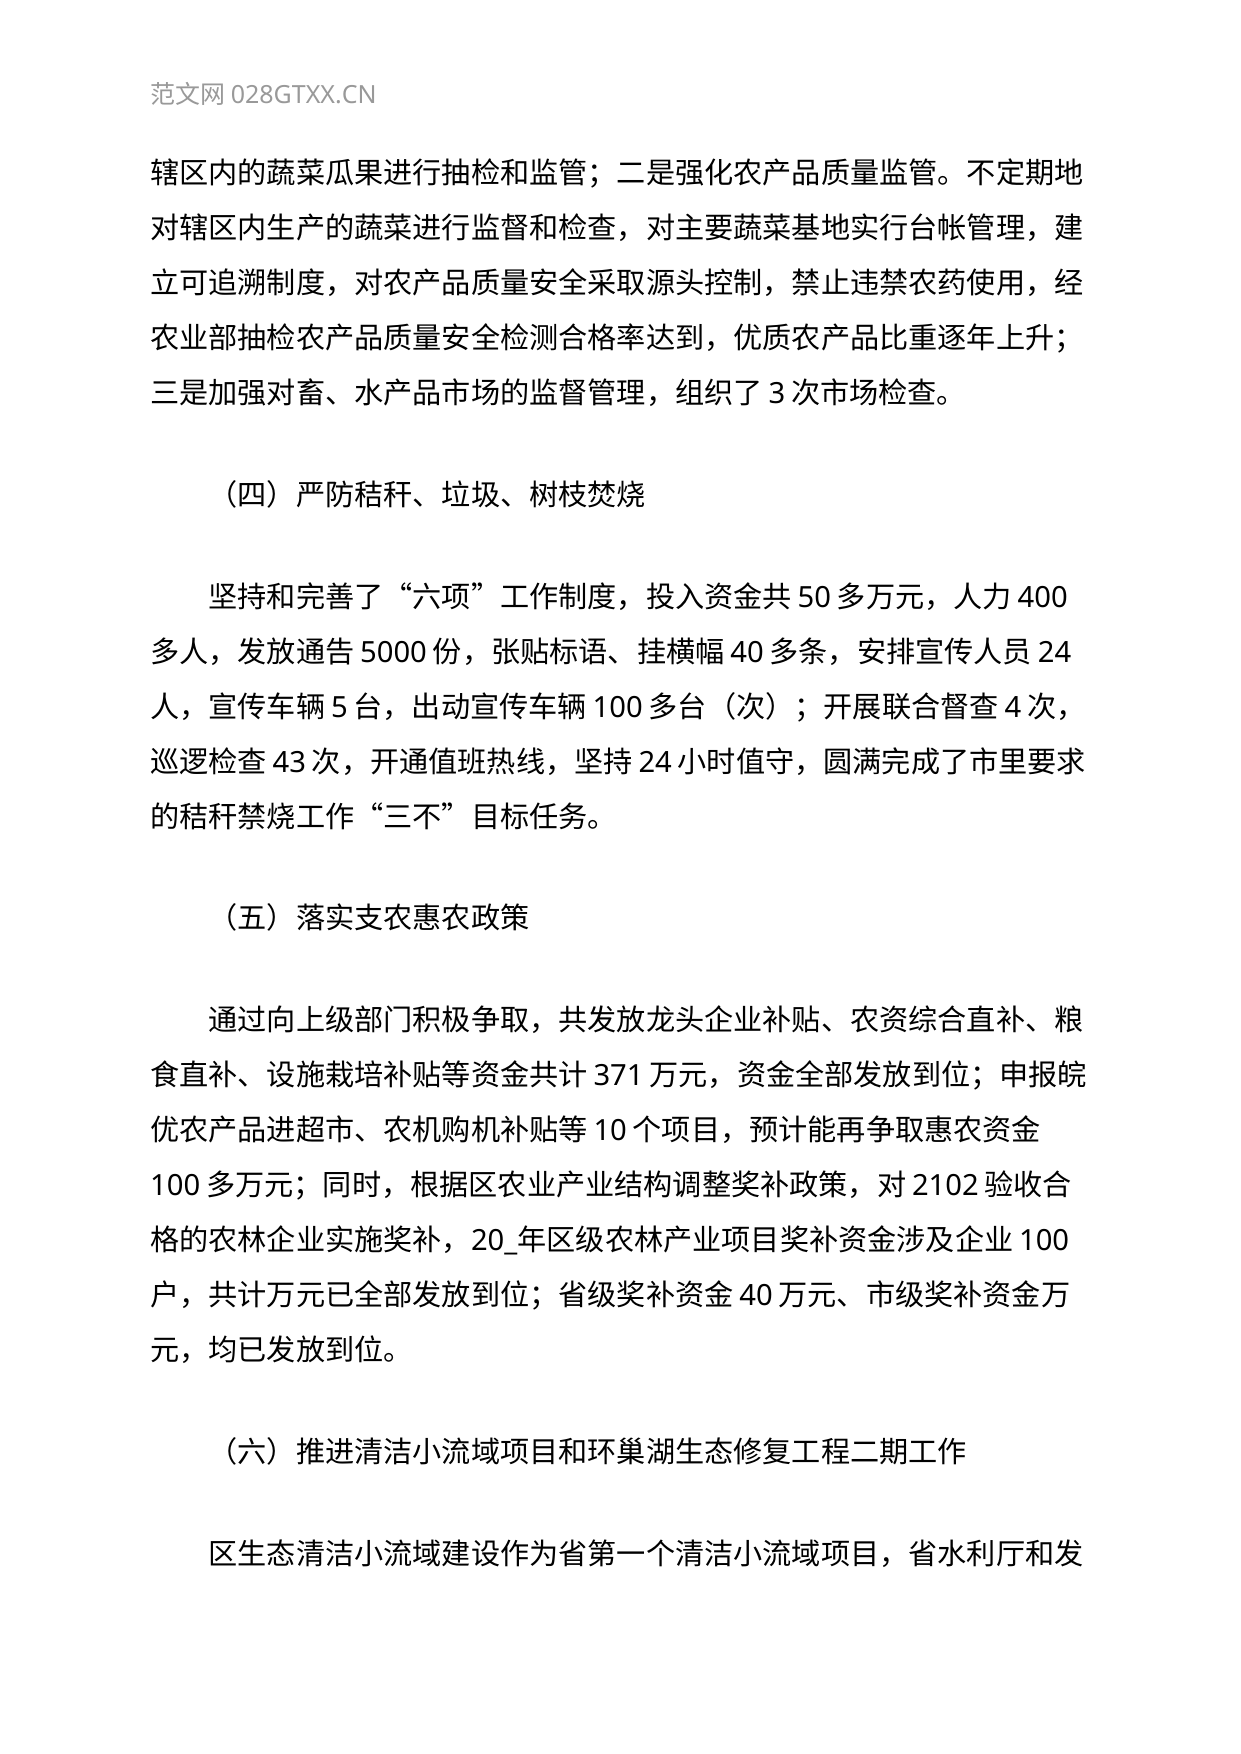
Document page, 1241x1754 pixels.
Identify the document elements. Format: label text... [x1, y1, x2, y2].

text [150, 1530, 1090, 1573]
text （六）推进清洁小流域项目和环巢湖生态修复工程二期工作 [150, 1428, 1090, 1471]
text （五）落实支农惠农政策 [150, 895, 1090, 937]
text （四）严防秸秆、垃圾、树枝焚烧 [150, 472, 1090, 514]
text 通过向上级部门积极争取，共发放龙头企业补贴、农资综合直补、粮食直补、设施栽培补贴等资金共计371万元，资金全部发放到位；申报皖优农产品进超市、农机购机补贴等10个项目，预计能再争取惠农资金100多万元；同时，根据区农业产业结构调整奖补政策，对2102验收合格的农林企业实施奖补，20_年区级农林产业项目奖补资金涉及企业100户，共计万元已全部发放到位；省级奖补资金40万元、市级奖补资金万元，均已发放到位。 [150, 997, 1090, 1369]
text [150, 150, 1090, 412]
text 坚持和完善了“六项”工作制度，投入资金共50多万元，人力400多人，发放通告5000份，张贴标语、挂横幅40多条，安排宣传人员24人，宣传车辆5台，出动宣传车辆100多台（次）；开展联合督查4次，巡逻检查43次，开通值班热线，坚持24小时值守，圆满完成了市里要求的秸秆禁烧工作“三不”目标任务。 [150, 573, 1090, 836]
